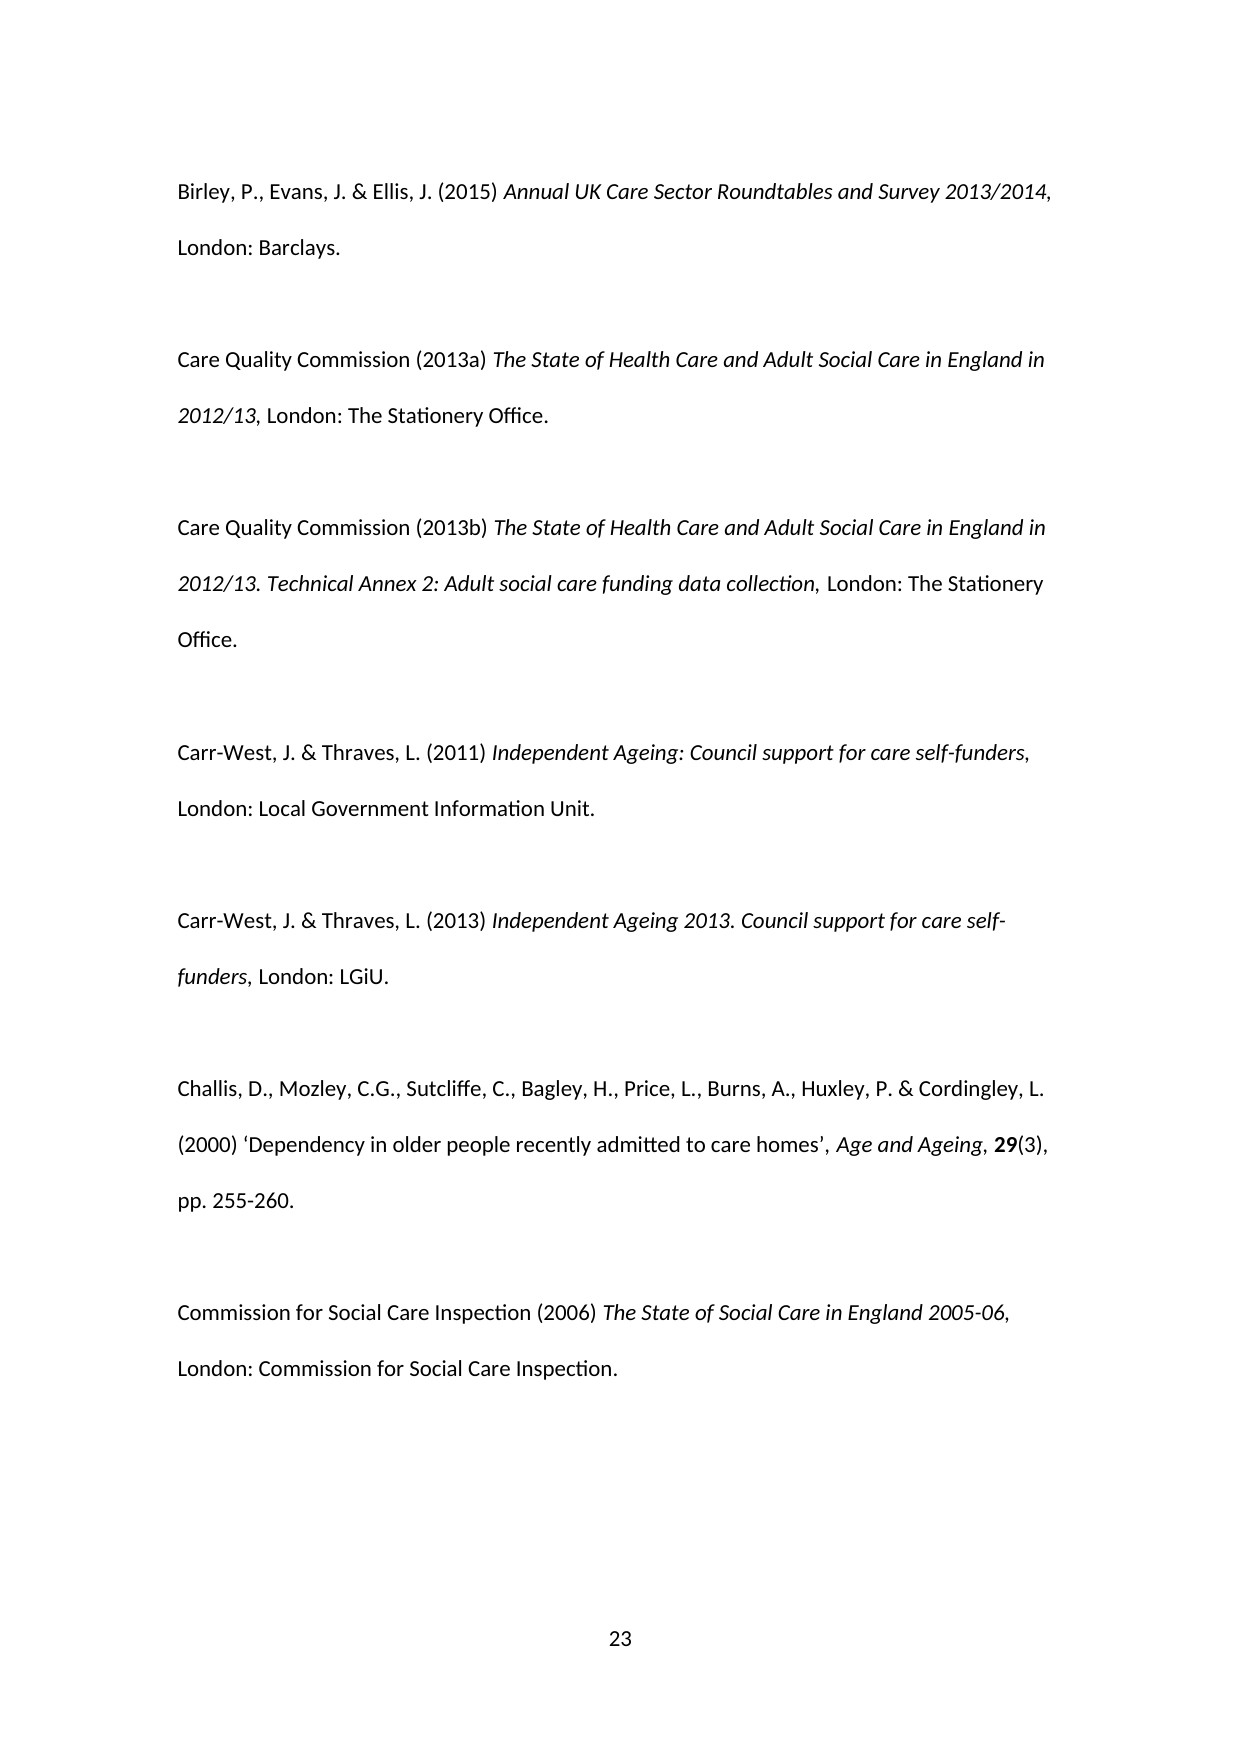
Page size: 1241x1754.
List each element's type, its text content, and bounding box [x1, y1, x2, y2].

text Carr-West, J. & Thraves, L. (2011) Independent Ageing: Council support for care self-funders, London: Local Government Information Unit. [177, 738, 1063, 822]
text Commission for Social Care Inspection (2006) The State of Social Care in England 2005-06, London: Commission for Social Care Inspection. [177, 1298, 1063, 1382]
text Challis, D., Mozley, C.G., Sutcliffe, C., Bagley, H., Price, L., Burns, A., Huxley, P. & Cordingley, L. (2000) ‘Dependency in older people recently admitted to care homes’, Age and Ageing, 29(3), pp. 255-260. [177, 1074, 1063, 1214]
text Care Quality Commission (2013a) The State of Health Care and Adult Social Care in England in 2012/13, London: The Stationery Office. [177, 345, 1063, 429]
text Carr-West, J. & Thraves, L. (2013) Independent Ageing 2013. Council support for care self-funders, London: LGiU. [177, 906, 1063, 990]
text Care Quality Commission (2013b) The State of Health Care and Adult Social Care in England in 2012/13. Technical Annex 2: Adult social care funding data collection, London: The Stationery Office. [177, 513, 1063, 653]
text Birley, P., Evans, J. & Ellis, J. (2015) Annual UK Care Sector Roundtables and Survey 2013/2014, London: Barclays. [177, 177, 1063, 261]
